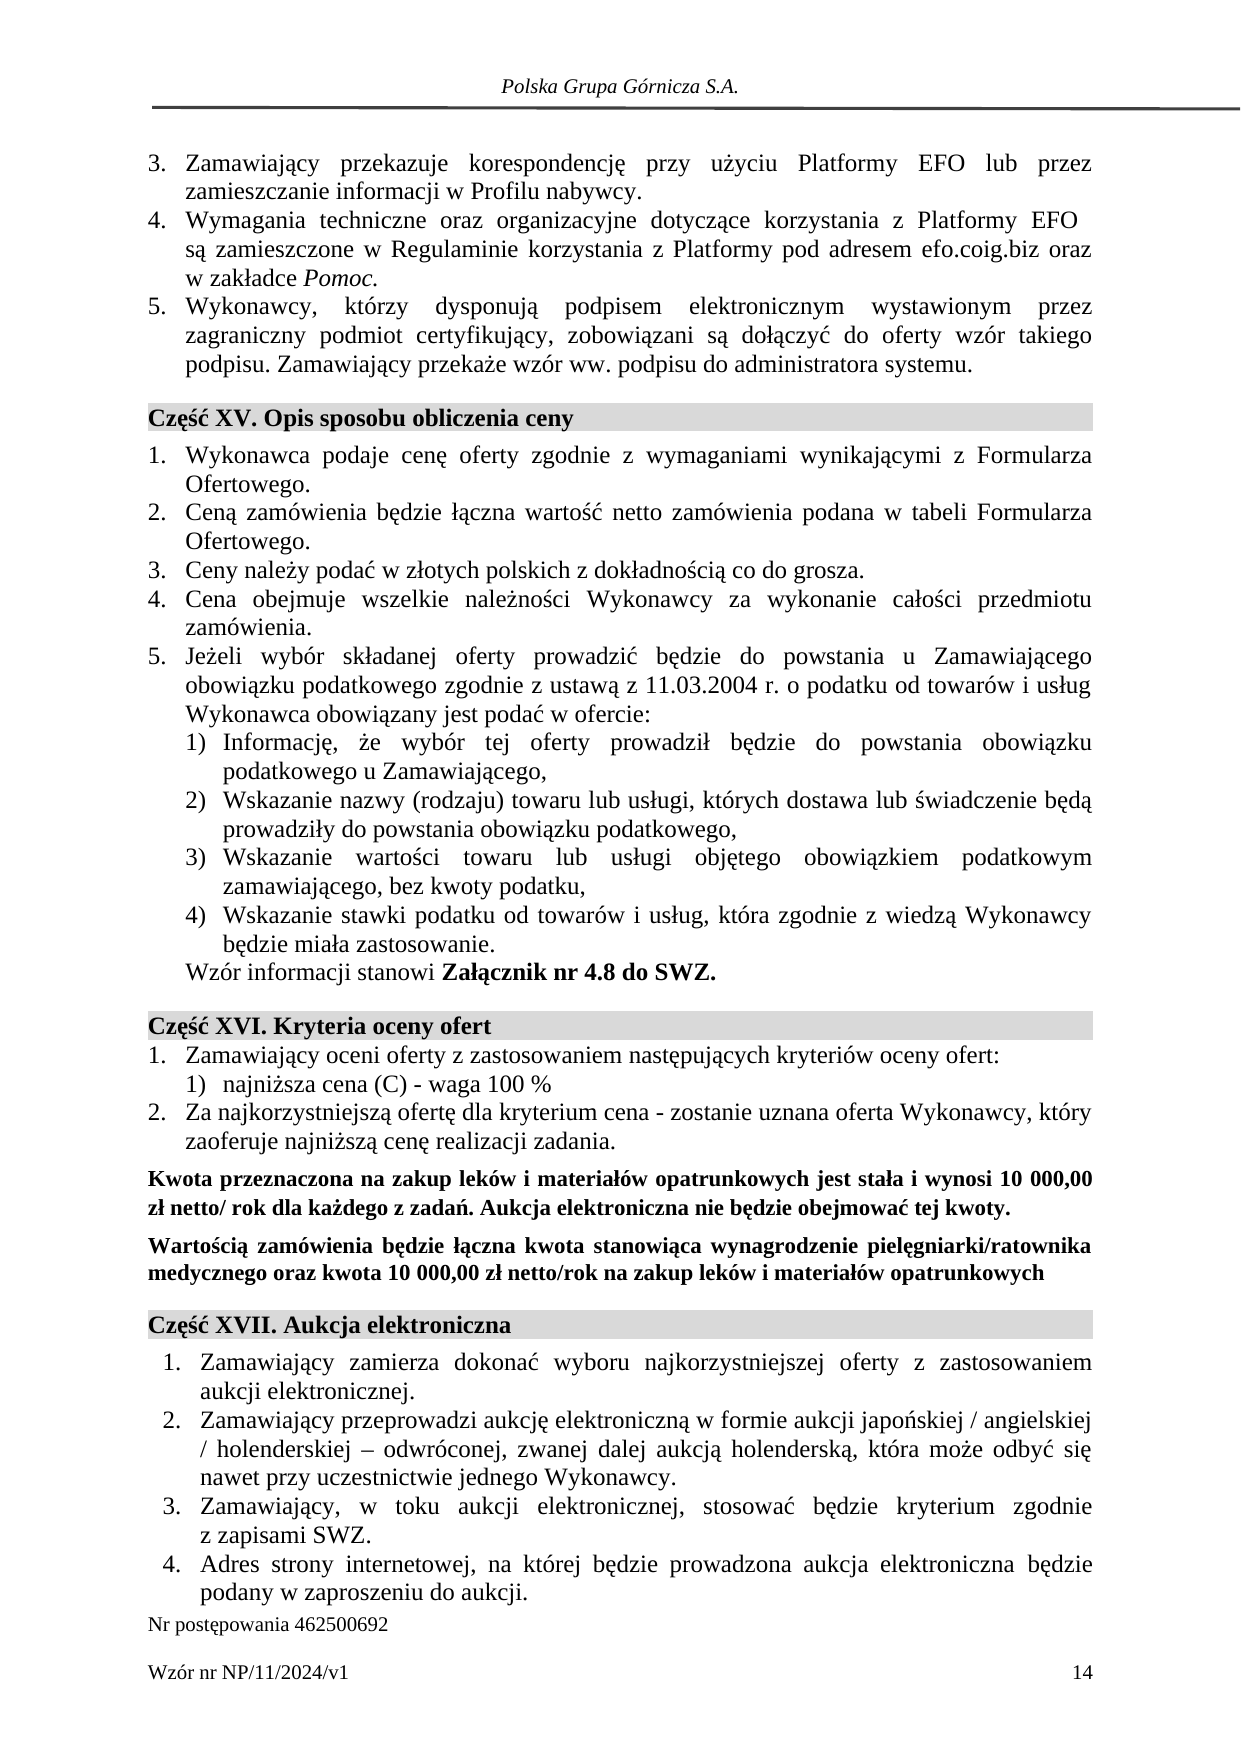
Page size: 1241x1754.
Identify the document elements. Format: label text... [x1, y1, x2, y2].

list Zamawiający, w toku aukcji elektronicznej, stosować będzie kryterium zgodnie z zapisami SWZ. [162, 1491, 1093, 1549]
list Wskazanie stawki podatku od towarów i usług, która zgodnie z wiedzą Wykonawcy będzie miała zastosowanie. [185, 900, 1093, 957]
list Za najkorzystniejszą ofertę dla kryterium cena - zostanie uznana oferta Wykonawcy, który zaoferuje najniższą cenę realizacji zadania. [148, 1097, 1093, 1155]
list Adres strony internetowej, na której będzie prowadzona aukcja elektroniczna będzie podany w zaproszeniu do aukcji. [162, 1549, 1093, 1606]
list Zamawiający przekazuje korespondencję przy użyciu Platformy EFO lub przez zamieszczanie informacji w Profilu nabywcy. [148, 148, 1093, 205]
subtitle Część XVI. Kryteria oceny ofert [148, 1011, 1093, 1040]
text Wzór informacji stanowi Załącznik nr 4.8 do SWZ. [185, 957, 1093, 986]
list Wskazanie wartości towaru lub usługi objętego obowiązkiem podatkowym zamawiającego, bez kwoty podatku, [185, 842, 1093, 900]
list Ceną zamówienia będzie łączna wartość netto zamówienia podana w tabeli Formularza Ofertowego. [148, 497, 1093, 555]
list Wartością zamówienia będzie łączna kwota stanowiąca wynagrodzenie pielęgniarki/ratownika medycznego oraz kwota 10 000,00 zł netto/rok na zakup leków i materiałów opatrunkowych [148, 1232, 1093, 1285]
subtitle Część XVII. Aukcja elektroniczna [148, 1310, 1093, 1339]
list Jeżeli wybór składanej oferty prowadzić będzie do powstania u Zamawiającego obowiązku podatkowego zgodnie z ustawą z 11.03.2004 r. o podatku od towarów i usług Wykonawca obowiązany jest podać w ofercie: [148, 641, 1093, 727]
list Zamawiający zamierza dokonać wyboru najkorzystniejszej oferty z zastosowaniem aukcji elektronicznej. [162, 1347, 1093, 1405]
list Cena obejmuje wszelkie należności Wykonawcy za wykonanie całości przedmiotu zamówienia. [148, 584, 1093, 641]
list Wykonawca podaje cenę oferty zgodnie z wymaganiami wynikającymi z Formularza Ofertowego. [148, 440, 1093, 497]
list Informację, że wybór tej oferty prowadził będzie do powstania obowiązku podatkowego u Zamawiającego, [185, 727, 1093, 785]
list Wskazanie nazwy (rodzaju) towaru lub usługi, których dostawa lub świadczenie będą prowadziły do powstania obowiązku podatkowego, [185, 785, 1093, 842]
list Wykonawcy, którzy dysponują podpisem elektronicznym wystawionym przez zagraniczny podmiot certyfikujący, zobowiązani są dołączyć do oferty wzór takiego podpisu. Zamawiający przekaże wzór ww. podpisu do administratora systemu. [148, 291, 1093, 378]
list Ceny należy podać w złotych polskich z dokładnością co do grosza. [148, 555, 1093, 584]
text Kwota przeznaczona na zakup leków i materiałów opatrunkowych jest stała i wynosi 10 000,00 zł netto/ rok dla każdego z zadań. Aukcja elektroniczna nie będzie obejmować tej kwoty. [148, 1165, 1093, 1220]
list Zamawiający przeprowadzi aukcję elektroniczną w formie aukcji japońskiej / angielskiej / holenderskiej – odwróconej, zwanej dalej aukcją holenderską, która może odbyć się nawet przy uczestnictwie jednego Wykonawcy. [162, 1405, 1093, 1491]
list najniższa cena (C) - waga 100 % [185, 1069, 1093, 1097]
list Wymagania techniczne oraz organizacyjne dotyczące korzystania z Platformy EFO są zamieszczone w Regulaminie korzystania z Platformy pod adresem efo.coig.biz oraz w zakładce Pomoc. [148, 205, 1093, 291]
list Zamawiający oceni oferty z zastosowaniem następujących kryteriów oceny ofert: [148, 1040, 1093, 1069]
subtitle Część XV. Opis sposobu obliczenia ceny [148, 403, 1093, 431]
